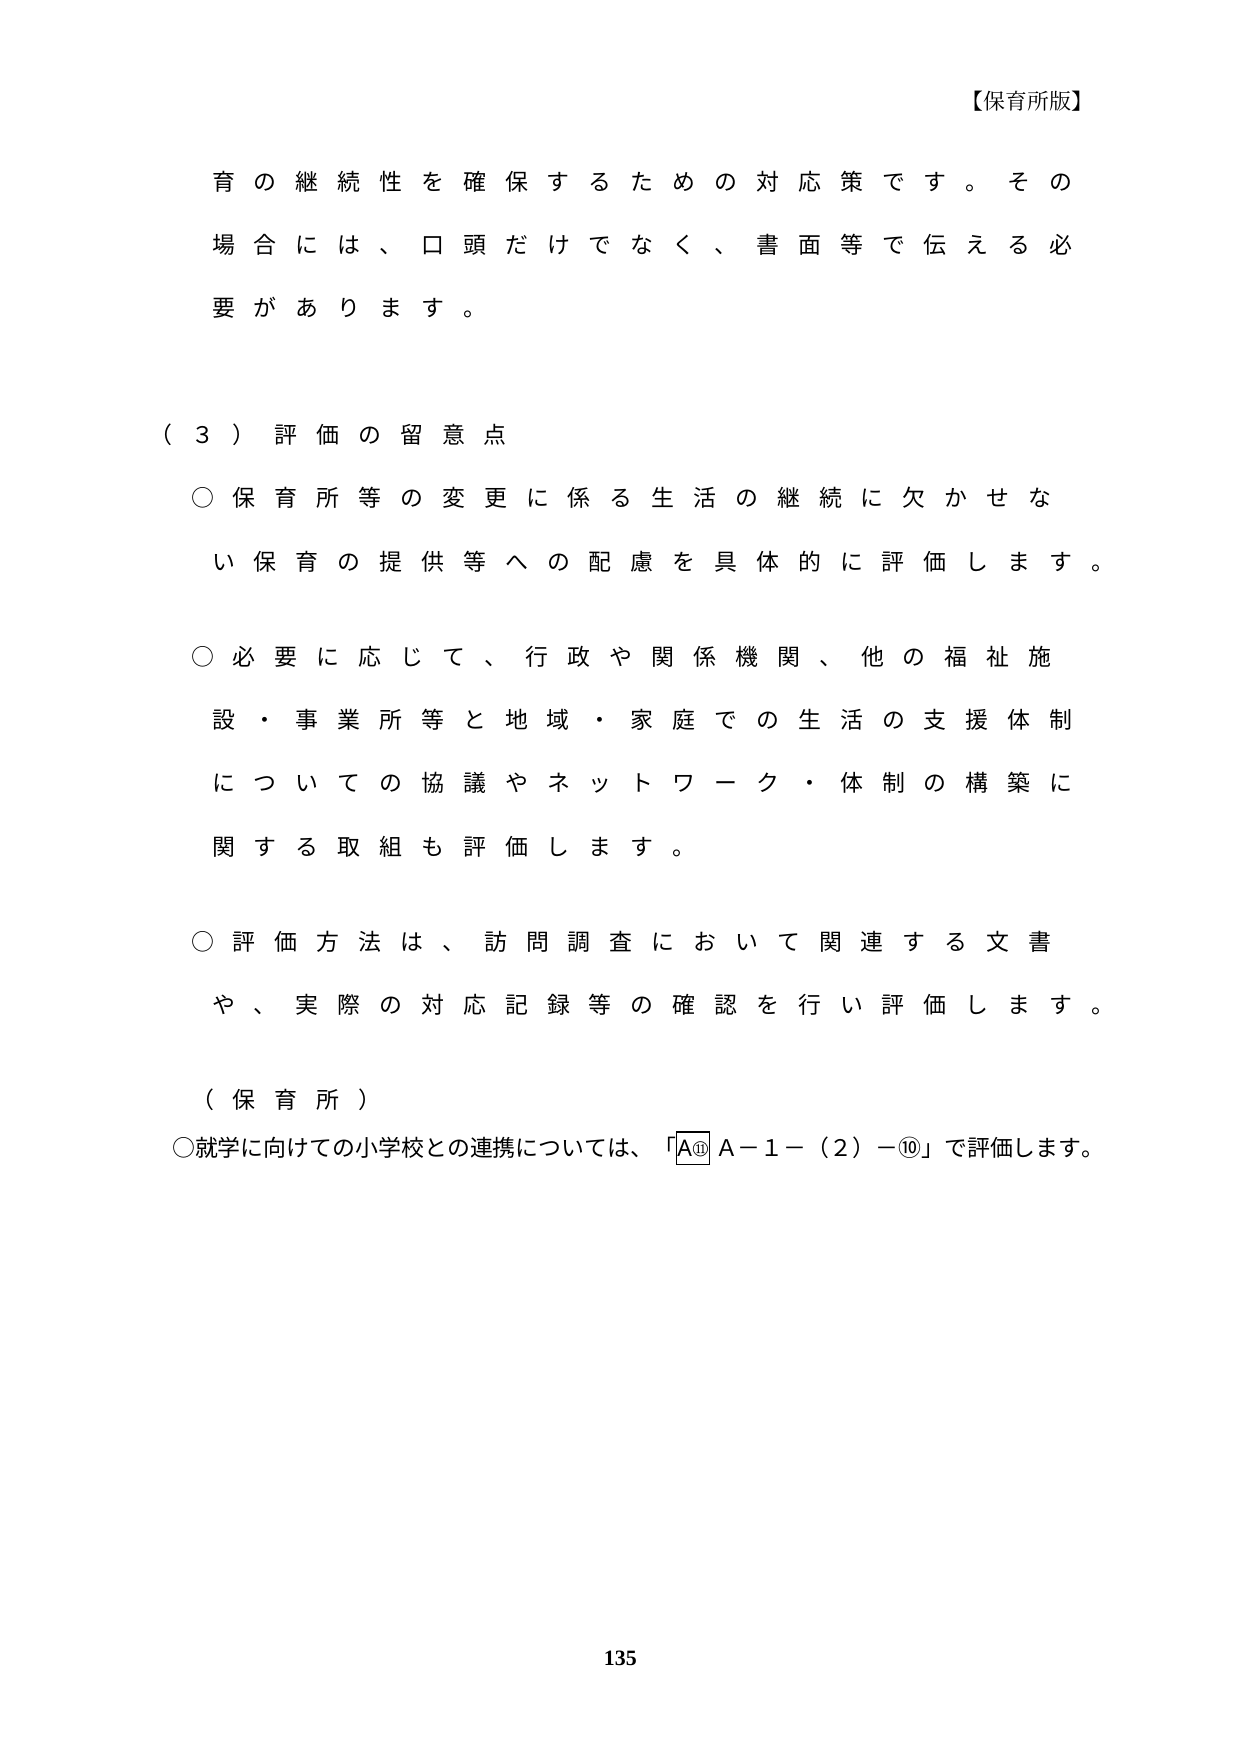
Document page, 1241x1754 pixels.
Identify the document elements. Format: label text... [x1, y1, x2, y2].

text （保育所） [150, 1067, 1091, 1130]
text （３）評価の留意点 [149, 402, 1091, 465]
text ○保育所等の変更に係る生活の継続に欠かせない保育の提供等への配慮を具体的に評価します。 [149, 465, 1091, 592]
text ○就学に向けての小学校との連携については、「A⑪Ａ－１－（２）－⑩」で評価します。 [149, 1130, 1091, 1165]
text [149, 149, 1091, 339]
text ○必要に応じて、行政や関係機関、他の福祉施設・事業所等と地域・家庭での生活の支援体制についての協議やネットワーク・体制の構築に関する取組も評価します。 [149, 624, 1091, 877]
text ○評価方法は、訪問調査において関連する文書や、実際の対応記録等の確認を行い評価します。 [149, 909, 1091, 1035]
